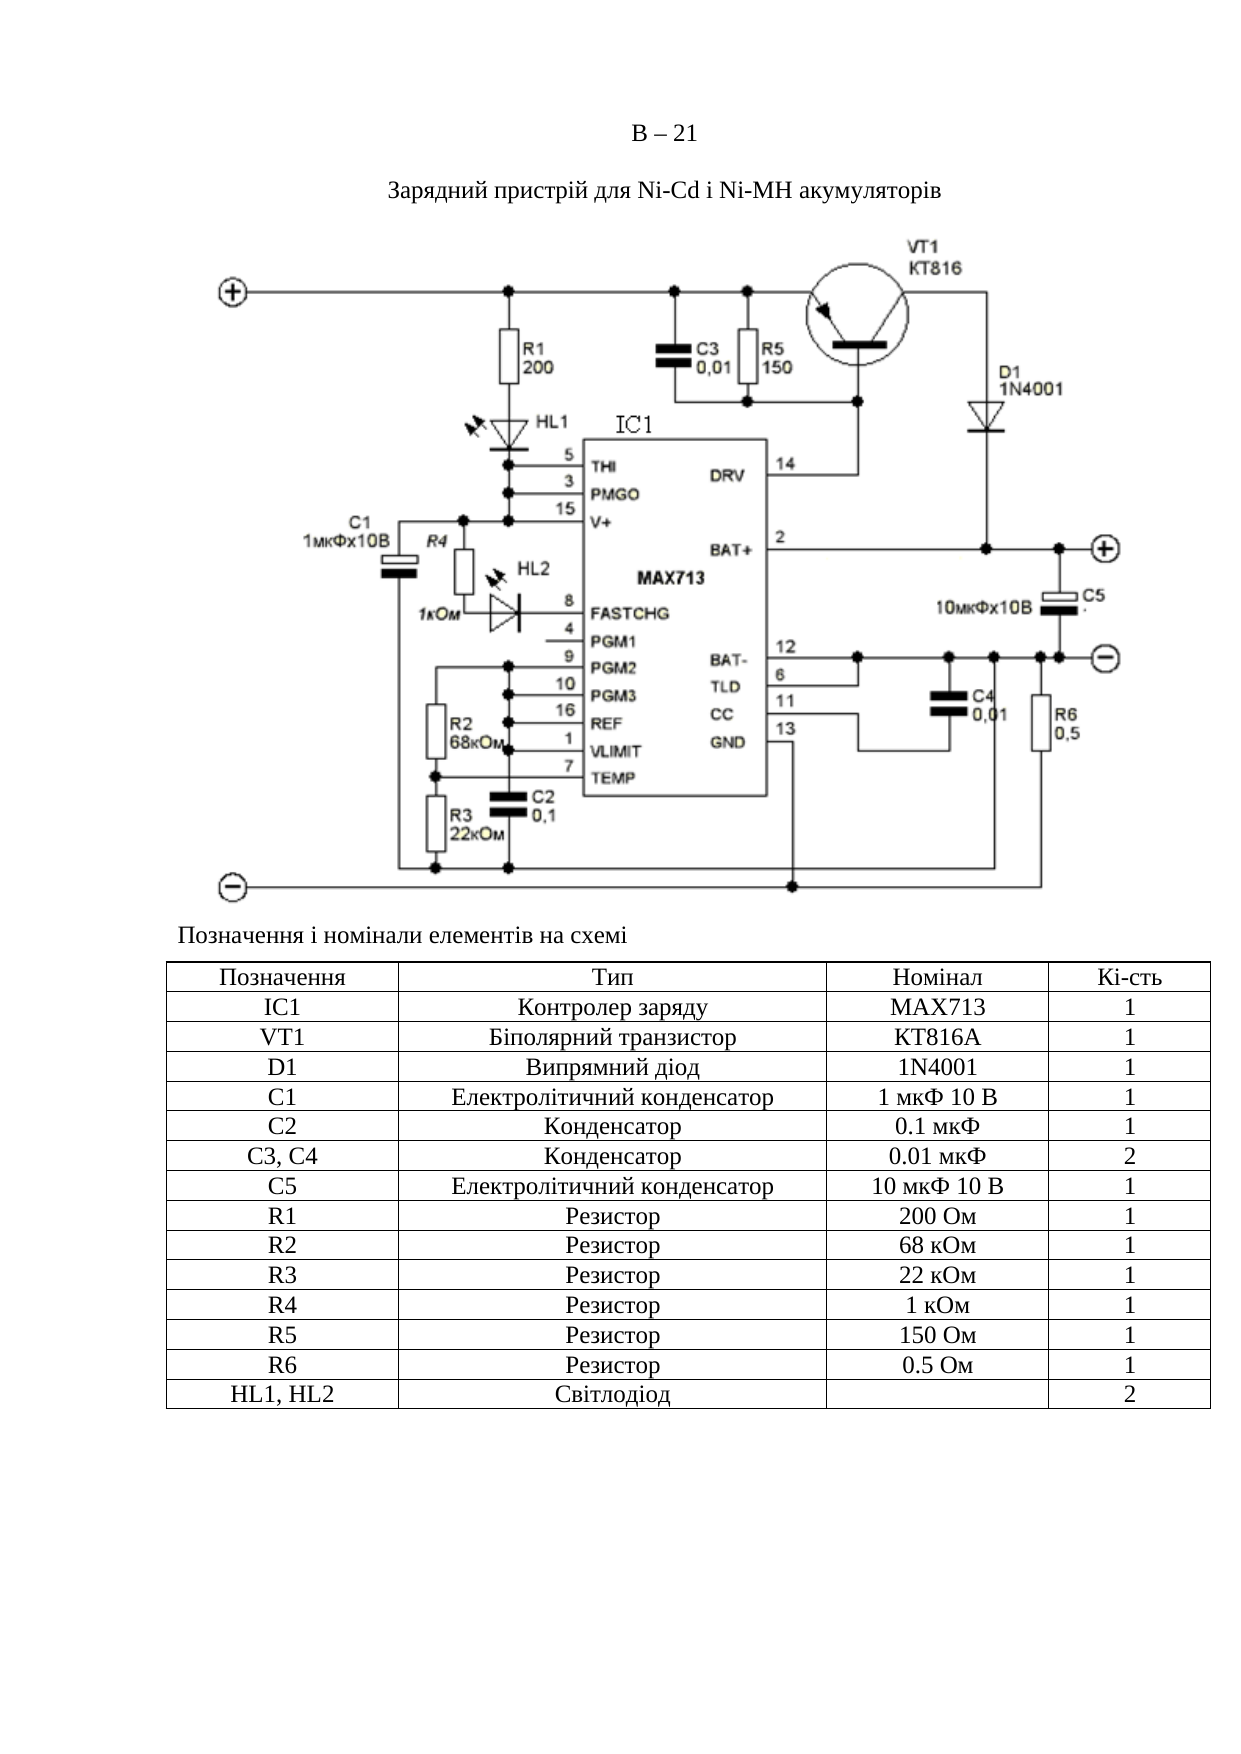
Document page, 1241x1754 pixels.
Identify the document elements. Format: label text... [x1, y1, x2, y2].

text В – 21 [177, 118, 1152, 147]
table_cell MAX713 [827, 992, 1048, 1021]
table_cell Електролітичний конденсатор [399, 1082, 826, 1110]
table_cell 1 мкФ 10 В [827, 1082, 1048, 1110]
table_cell IC1 [167, 992, 398, 1021]
table_cell 200 Ом [827, 1201, 1048, 1229]
table_cell R6 [167, 1350, 398, 1378]
table_cell 1 [1049, 1082, 1210, 1110]
table_cell 1 [1049, 1052, 1210, 1081]
table_cell 2 [1049, 1380, 1210, 1408]
text Зарядний пристрій для Ni-Cd і Ni-MH акумуляторів [177, 176, 1152, 204]
table_cell R2 [167, 1231, 398, 1259]
table_cell 150 Ом [827, 1320, 1048, 1349]
table_cell HL1, HL2 [167, 1380, 398, 1408]
table_cell 2 [1049, 1141, 1210, 1170]
table_cell 0.01 мкФ [827, 1141, 1048, 1170]
table_cell 68 кОм [827, 1231, 1048, 1259]
table_cell Резистор [399, 1260, 826, 1289]
table_cell 1 [1049, 1350, 1210, 1378]
table_cell С3, С4 [167, 1141, 398, 1170]
table_cell VT1 [167, 1022, 398, 1051]
table_cell R3 [167, 1260, 398, 1289]
table_cell С1 [167, 1082, 398, 1110]
table_cell R1 [167, 1201, 398, 1229]
table_header Кі-сть [1049, 963, 1210, 991]
table_cell 1 [1049, 992, 1210, 1021]
table_cell 1 [1049, 1231, 1210, 1259]
table_header Тип [399, 963, 826, 991]
table_cell Конденсатор [399, 1111, 826, 1140]
table_cell C5 [167, 1171, 398, 1200]
table_cell 1 [1049, 1111, 1210, 1140]
picture [202, 233, 1127, 921]
table_cell Світлодіод [399, 1380, 826, 1408]
table_header Позначення [167, 963, 398, 991]
table_cell Резистор [399, 1320, 826, 1349]
table_cell 0.5 Ом [827, 1350, 1048, 1378]
table_cell 22 кОм [827, 1260, 1048, 1289]
table_cell 1 [1049, 1022, 1210, 1051]
table_cell Контролер заряду [399, 992, 826, 1021]
table_cell 1 [1049, 1260, 1210, 1289]
table_cell Резистор [399, 1290, 826, 1319]
table_cell Резистор [399, 1201, 826, 1229]
table_cell Резистор [399, 1350, 826, 1378]
table_cell D1 [167, 1052, 398, 1081]
table_cell 1 [1049, 1171, 1210, 1200]
table_cell R5 [167, 1320, 398, 1349]
table_cell Електролітичний конденсатор [399, 1171, 826, 1200]
table_cell 1 кОм [827, 1290, 1048, 1319]
table_cell С2 [167, 1111, 398, 1140]
table_cell КТ816А [827, 1022, 1048, 1051]
text Позначення і номінали елементів на схемі [177, 921, 1152, 949]
table_cell 1 [1049, 1320, 1210, 1349]
table_cell 1N4001 [827, 1052, 1048, 1081]
table_cell 1 [1049, 1290, 1210, 1319]
table_cell Конденсатор [399, 1141, 826, 1170]
table_cell 1 [1049, 1201, 1210, 1229]
table_cell Випрямний діод [399, 1052, 826, 1081]
table_cell 10 мкФ 10 В [827, 1171, 1048, 1200]
table_header Номінал [827, 963, 1048, 991]
table_cell Біполярний транзистор [399, 1022, 826, 1051]
table_cell R4 [167, 1290, 398, 1319]
table_cell 0.1 мкФ [827, 1111, 1048, 1140]
table_cell [827, 1380, 1048, 1408]
table_cell Резистор [399, 1231, 826, 1259]
